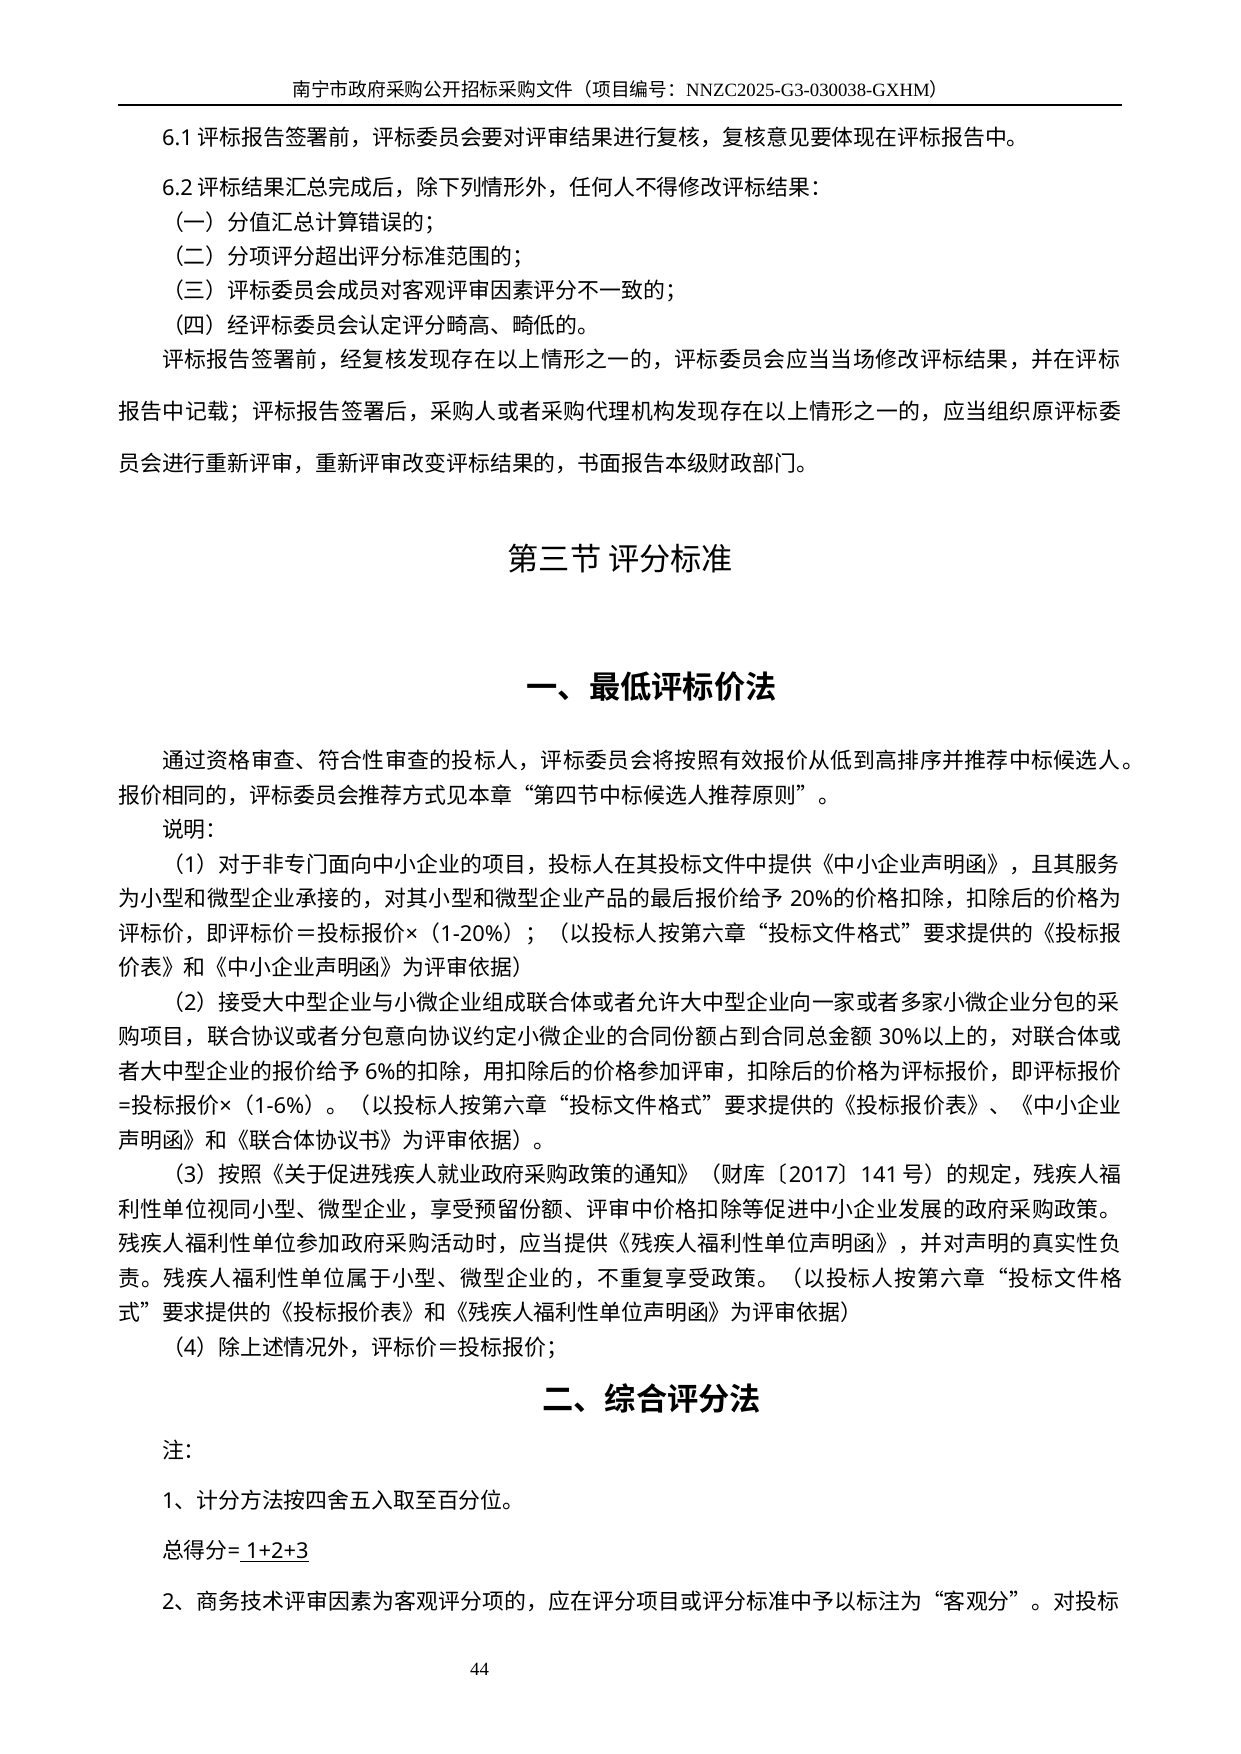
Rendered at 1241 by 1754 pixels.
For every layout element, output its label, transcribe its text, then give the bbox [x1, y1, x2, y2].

text 6.1评标报告签署前，评标委员会要对评审结果进行复核，复核意见要体现在评标报告中。 [118, 118, 1122, 153]
text 二、综合评分法 [118, 1363, 1122, 1432]
text （三）评标委员会成员对客观评审因素评分不一致的； [118, 272, 1122, 307]
text （四）经评标委员会认定评分畸高、畸低的。 [118, 307, 1122, 341]
text 1、计分方法按四舍五入取至百分位。 [118, 1482, 1122, 1516]
text （2）接受大中型企业与小微企业组成联合体或者允许大中型企业向一家或者多家小微企业分包的采购项目，联合协议或者分包意向协议约定小微企业的合同份额占到合同总金额30%以上的，对联合体或者大中型企业的报价给予6%的扣除，用扣除后的价格参加评审，扣除后的价格为评标报价，即评标报价=投标报价×（1-6%）。（以投标人按第六章“投标文件格式”要求提供的《投标报价表》、《中小企业声明函》和《联合体协议书》为评审依据）。 [118, 983, 1122, 1156]
text 总得分= 1+2+3 [118, 1532, 1122, 1567]
text 一、最低评标价法 [118, 650, 1122, 719]
text 注： [118, 1432, 1122, 1466]
text （3）按照《关于促进残疾人就业政府采购政策的通知》（财库〔2017〕141号）的规定，残疾人福利性单位视同小型、微型企业，享受预留份额、评审中价格扣除等促进中小企业发展的政府采购政策。残疾人福利性单位参加政府采购活动时，应当提供《残疾人福利性单位声明函》，并对声明的真实性负责。残疾人福利性单位属于小型、微型企业的，不重复享受政策。（以投标人按第六章“投标文件格式”要求提供的《投标报价表》和《残疾人福利性单位声明函》为评审依据） [118, 1156, 1122, 1328]
text 通过资格审查、符合性审查的投标人，评标委员会将按照有效报价从低到高排序并推荐中标候选人。报价相同的，评标委员会推荐方式见本章“第四节中标候选人推荐原则”。 [118, 742, 1122, 811]
text 评标报告签署前，经复核发现存在以上情形之一的，评标委员会应当当场修改评标结果，并在评标报告中记载；评标报告签署后，采购人或者采购代理机构发现存在以上情形之一的，应当组织原评标委员会进行重新评审，重新评审改变评标结果的，书面报告本级财政部门。 [118, 341, 1122, 479]
text （二）分项评分超出评分标准范围的； [118, 238, 1122, 272]
subtitle 第三节 评分标准 [118, 522, 1122, 591]
text （一）分值汇总计算错误的； [118, 203, 1122, 238]
text （4）除上述情况外，评标价＝投标报价； [118, 1328, 1122, 1363]
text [118, 1582, 1122, 1617]
text （1）对于非专门面向中小企业的项目，投标人在其投标文件中提供《中小企业声明函》，且其服务为小型和微型企业承接的，对其小型和微型企业产品的最后报价给予20%的价格扣除，扣除后的价格为评标价，即评标价＝投标报价×（1-20%）；（以投标人按第六章“投标文件格式”要求提供的《投标报价表》和《中小企业声明函》为评审依据） [118, 845, 1122, 983]
text 6.2评标结果汇总完成后，除下列情形外，任何人不得修改评标结果： [118, 169, 1122, 203]
text 说明： [118, 811, 1122, 845]
